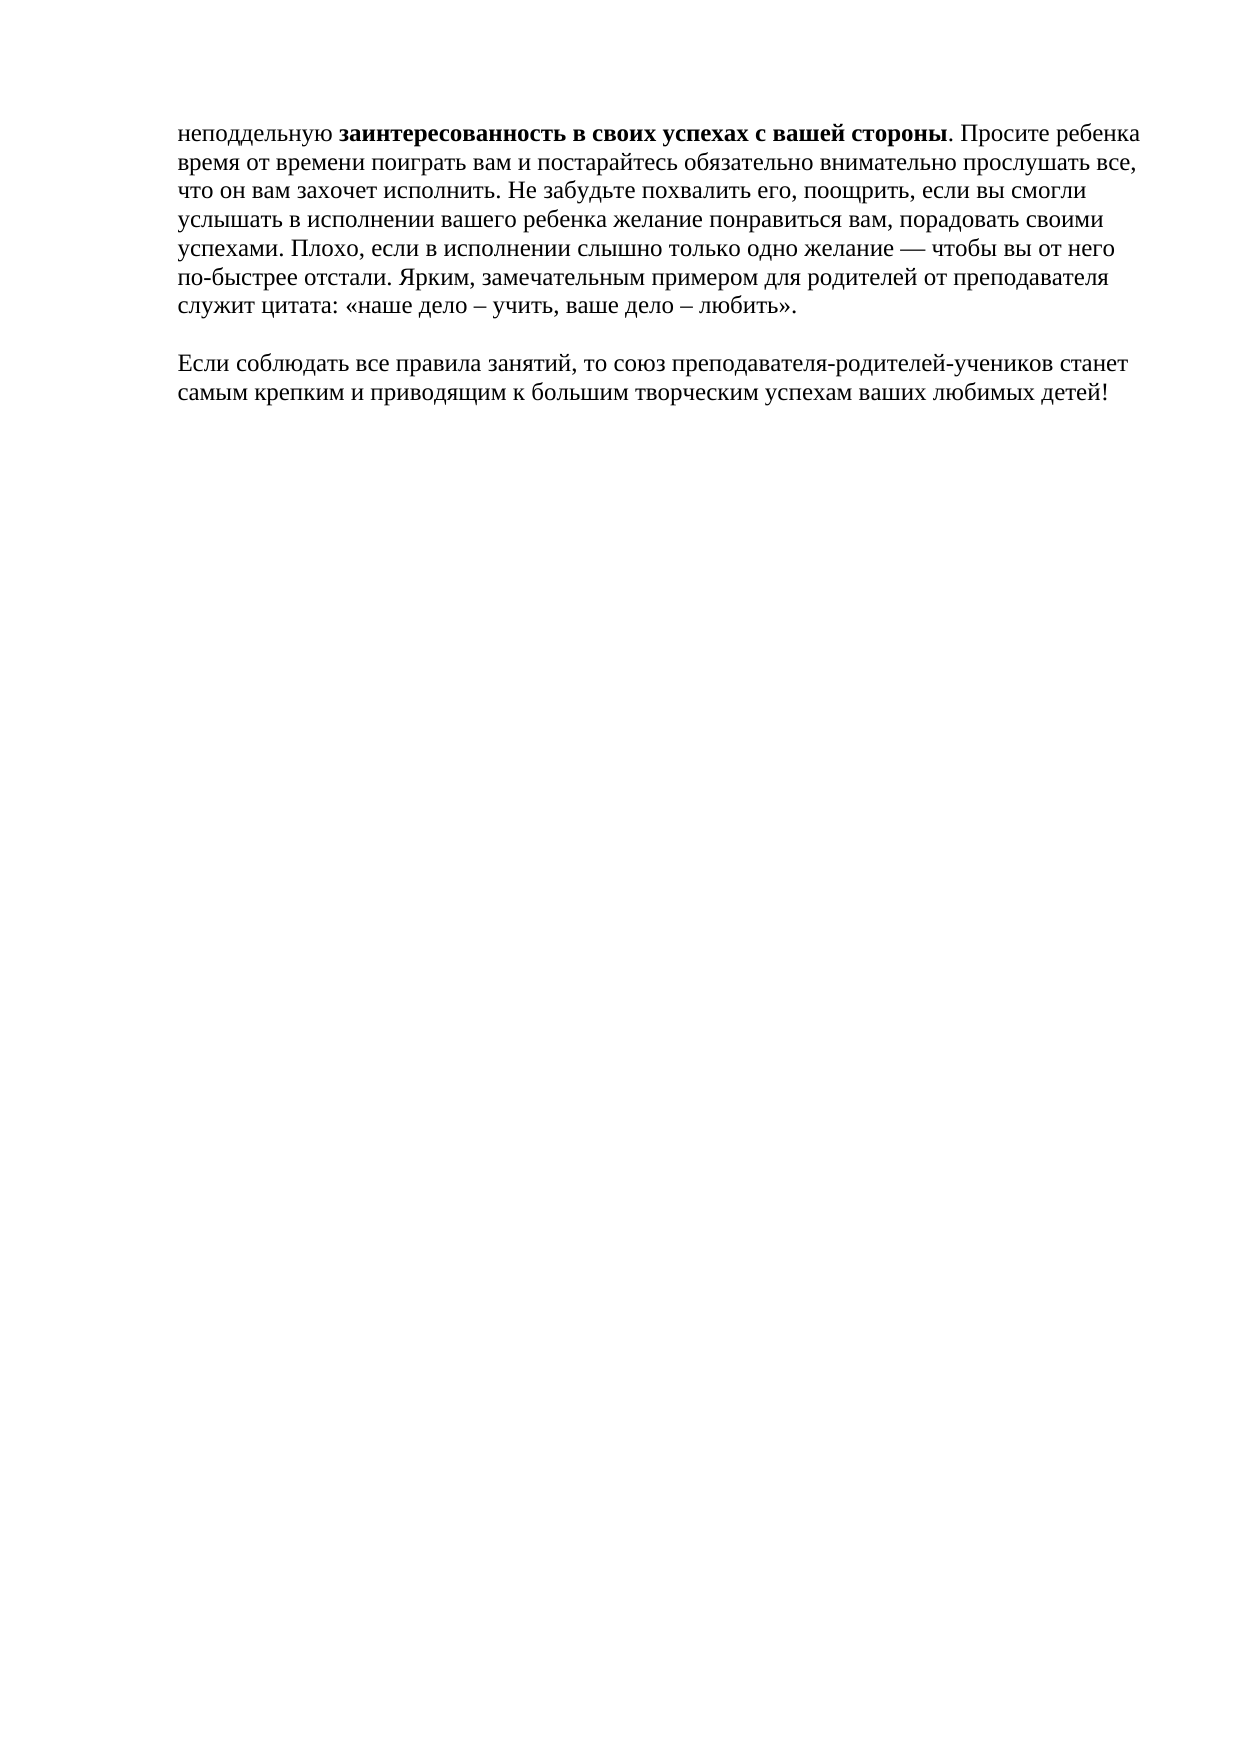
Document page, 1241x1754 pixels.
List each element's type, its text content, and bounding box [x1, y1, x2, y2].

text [177, 118, 1152, 319]
text Если соблюдать все правила занятий, то союз преподавателя-родителей-учеников станет самым крепким и приводящим к большим творческим успехам ваших любимых детей! [177, 348, 1152, 406]
